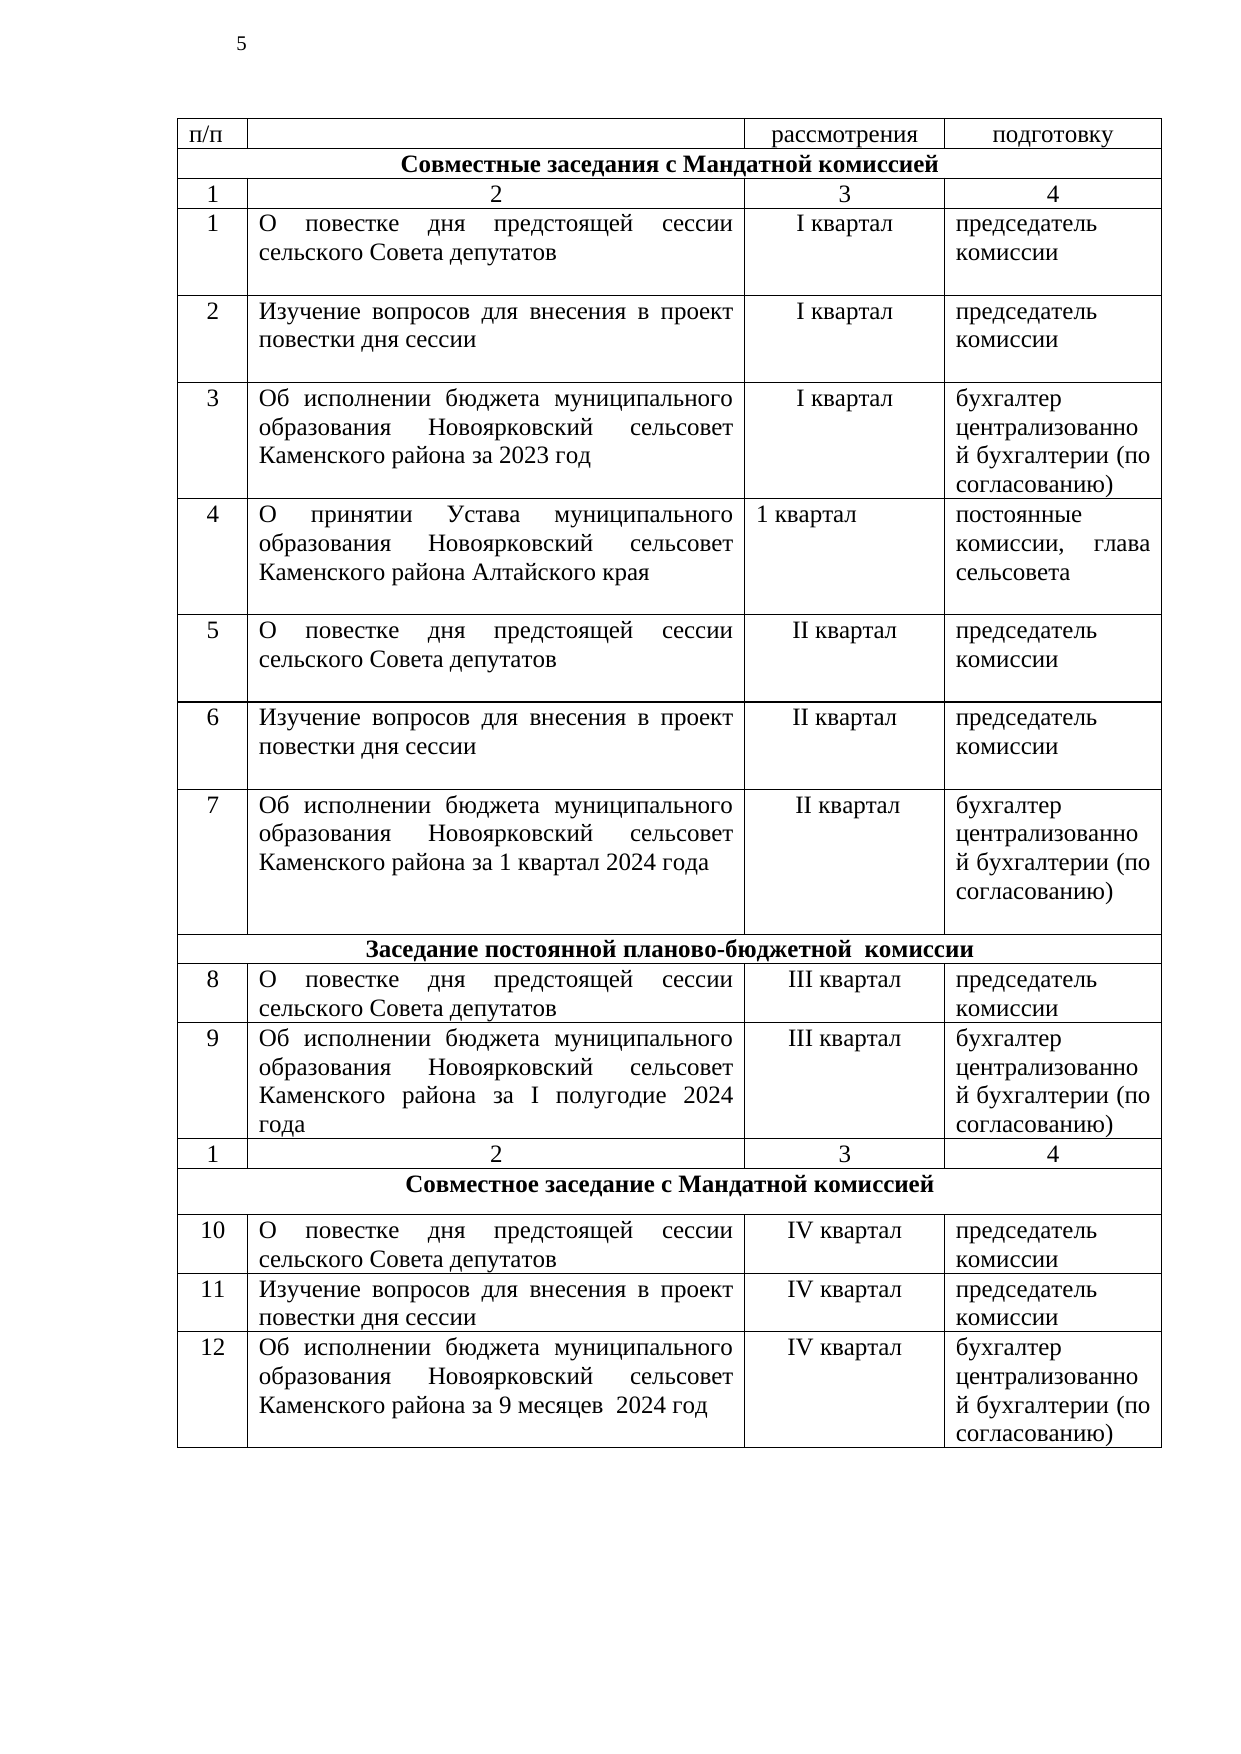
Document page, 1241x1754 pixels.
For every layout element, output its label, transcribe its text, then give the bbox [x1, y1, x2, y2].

table_cell О повестке дня предстоящей сессии сельского Совета депутатов [248, 1215, 744, 1273]
table_cell 6 [178, 703, 247, 789]
table_cell Совместные заседания с Мандатной комиссией [178, 149, 1161, 178]
table_cell председатель комиссии [945, 1274, 1161, 1331]
table_cell 5 [178, 615, 247, 701]
table_cell II квартал [745, 615, 944, 701]
table_cell II квартал [745, 703, 944, 789]
table_cell О принятии Устава муниципального образования Новоярковский сельсовет Каменского района Алтайского края [248, 499, 744, 614]
table_cell IV квартал [745, 1274, 944, 1331]
table_cell 1 [178, 209, 247, 295]
table_cell III квартал [745, 1023, 944, 1138]
table_cell 9 [178, 1023, 247, 1138]
table_cell 2 [248, 179, 744, 207]
table_cell Изучение вопросов для внесения в проект повестки дня сессии [248, 703, 744, 789]
table_cell I квартал [745, 296, 944, 382]
table_cell IV квартал [745, 1332, 944, 1447]
table_cell 10 [178, 1215, 247, 1273]
table_cell II квартал [745, 790, 944, 933]
table_cell 2 [178, 296, 247, 382]
table_cell председатель комиссии [945, 1215, 1161, 1273]
table_cell О повестке дня предстоящей сессии сельского Совета депутатов [248, 964, 744, 1022]
table_cell председатель комиссии [945, 703, 1161, 789]
table_cell 1 [178, 179, 247, 207]
table_cell бухгалтер централизованной бухгалтерии (по согласованию) [945, 1023, 1161, 1138]
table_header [248, 119, 744, 148]
table_header № п/п [178, 119, 247, 148]
table_cell 1 [178, 1139, 247, 1168]
table_cell председатель комиссии [945, 964, 1161, 1022]
table_cell Совместное заседание с Мандатной комиссией [178, 1169, 1161, 1214]
table_cell 3 [745, 179, 944, 207]
table_cell 3 [178, 383, 247, 498]
table_cell 4 [178, 499, 247, 614]
table_cell 12 [178, 1332, 247, 1447]
table_cell Об исполнении бюджета муниципального образования Новоярковский сельсовет Каменского района за 2023 год [248, 383, 744, 498]
table_cell IV квартал [745, 1215, 944, 1273]
table_cell Об исполнении бюджета муниципального образования Новоярковский сельсовет Каменского района за 1 квартал 2024 года [248, 790, 744, 933]
table_cell Изучение вопросов для внесения в проект повестки дня сессии [248, 296, 744, 382]
table_cell председатель комиссии [945, 615, 1161, 701]
table_cell Изучение вопросов для внесения в проект повестки дня сессии [248, 1274, 744, 1331]
table_cell О повестке дня предстоящей сессии сельского Совета депутатов [248, 615, 744, 701]
table_cell бухгалтер централизованной бухгалтерии (по согласованию) [945, 790, 1161, 933]
table_cell 11 [178, 1274, 247, 1331]
table_cell Об исполнении бюджета муниципального образования Новоярковский сельсовет Каменского района за 9 месяцев 2024 год [248, 1332, 744, 1447]
table_cell постоянные комиссии, глава сельсовета [945, 499, 1161, 614]
table_cell бухгалтер централизованной бухгалтерии (по согласованию) [945, 383, 1161, 498]
table_cell Заседание постоянной планово-бюджетной комиссии [178, 935, 1161, 963]
table_cell 4 [945, 1139, 1161, 1168]
table_header Срок рассмотрения [745, 119, 944, 148]
table_cell 7 [178, 790, 247, 933]
table_cell 2 [248, 1139, 744, 1168]
table_cell 1 квартал [745, 499, 944, 614]
table_cell 8 [178, 964, 247, 1022]
table_cell I квартал [745, 209, 944, 295]
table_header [945, 119, 1161, 148]
table_cell 3 [745, 1139, 944, 1168]
table_cell председатель комиссии [945, 296, 1161, 382]
table_cell III квартал [745, 964, 944, 1022]
table_cell I квартал [745, 383, 944, 498]
table_cell 4 [945, 179, 1161, 207]
table_cell председатель комиссии [945, 209, 1161, 295]
table_cell бухгалтер централизованной бухгалтерии (по согласованию) [945, 1332, 1161, 1447]
table_cell О повестке дня предстоящей сессии сельского Совета депутатов [248, 209, 744, 295]
table_cell Об исполнении бюджета муниципального образования Новоярковский сельсовет Каменского района за I полугодие 2024 года [248, 1023, 744, 1138]
